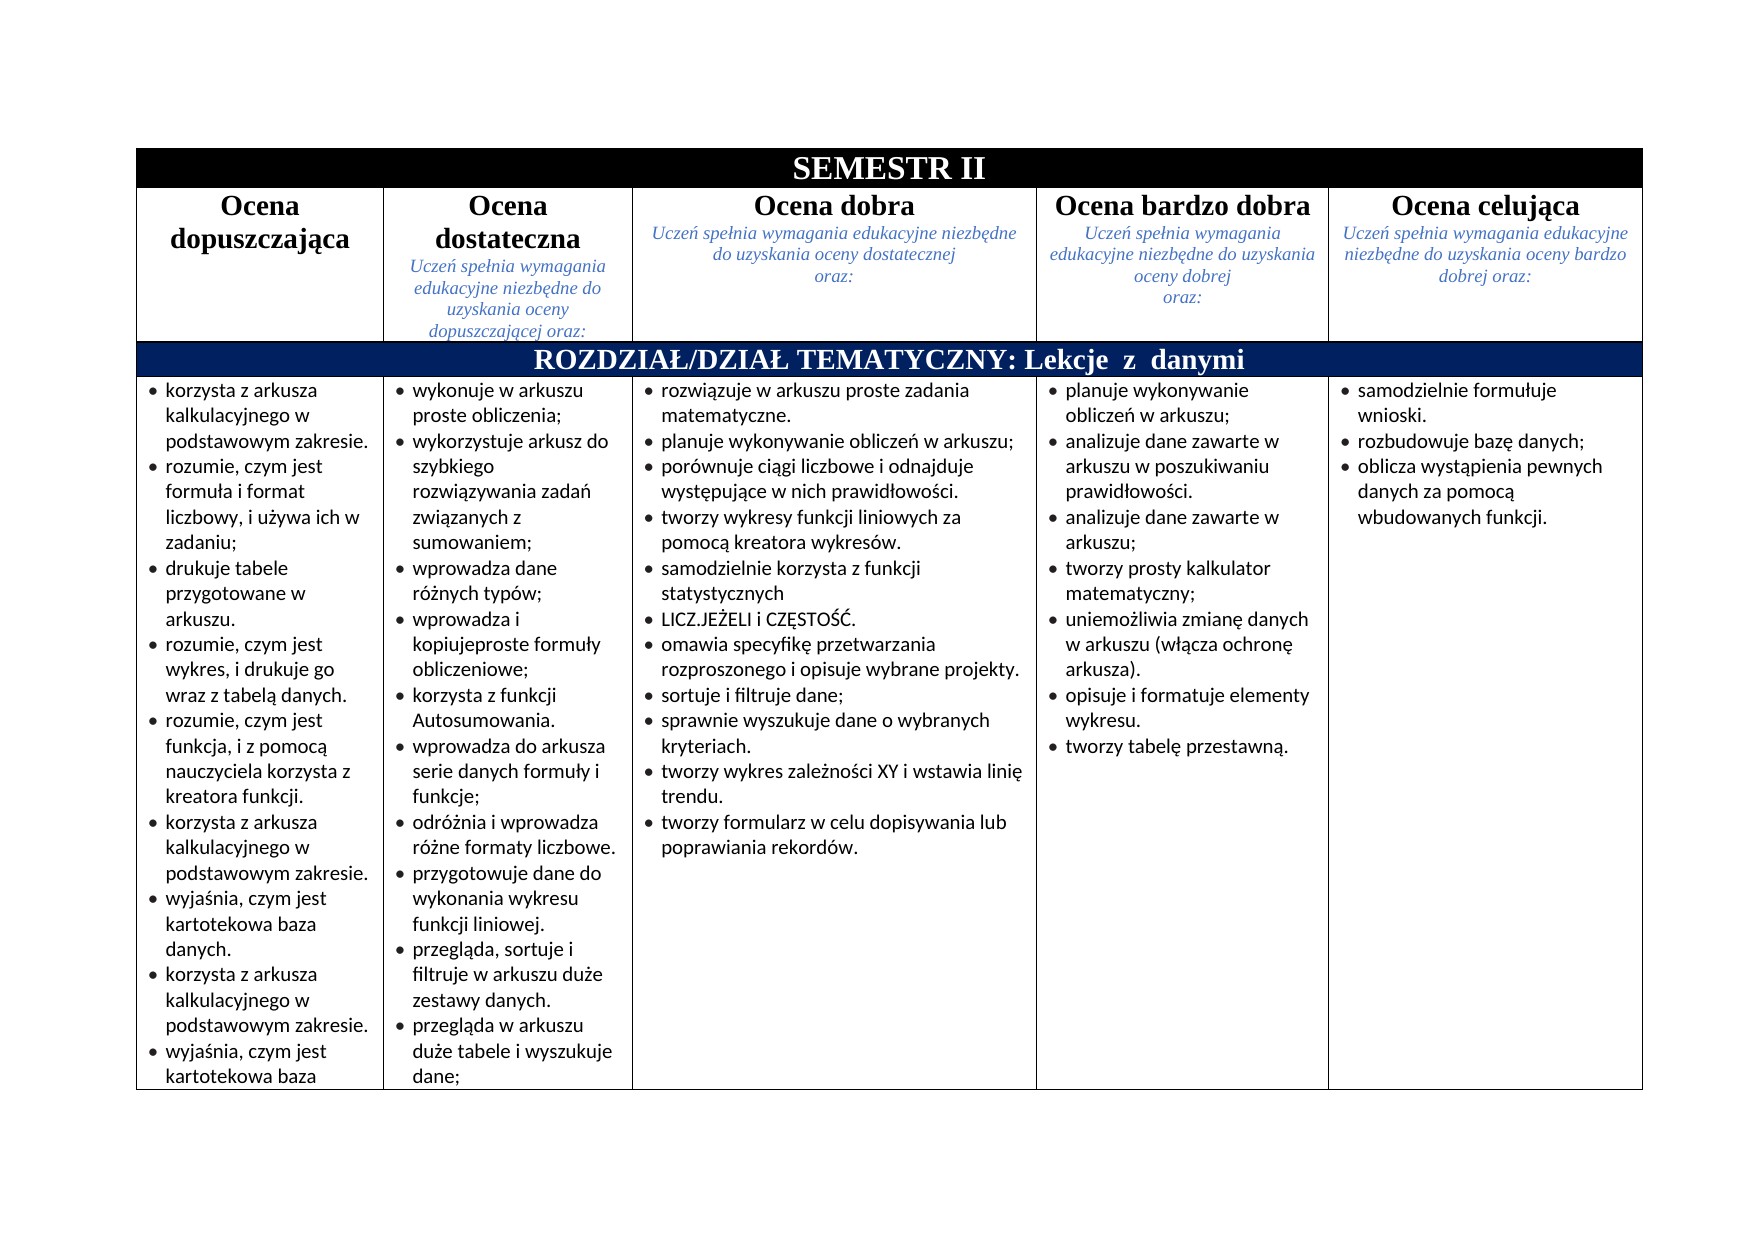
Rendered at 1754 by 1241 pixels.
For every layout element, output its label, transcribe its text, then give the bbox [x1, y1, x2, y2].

table_cell Ocena dobra Uczeń spełnia wymagania edukacyjne niezbędne do uzyskania oceny dostatecznej oraz: [633, 188, 1036, 341]
table_cell ROZDZIAŁ/DZIAŁ TEMATYCZNY: Lekcje z danymi [137, 343, 1642, 376]
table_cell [137, 377, 383, 1089]
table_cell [384, 377, 632, 1089]
table_cell Ocena dopuszczająca [137, 188, 383, 341]
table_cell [633, 377, 1036, 1089]
table_cell Ocena bardzo dobra Uczeń spełnia wymagania edukacyjne niezbędne do uzyskania oceny dobrej oraz: [1037, 188, 1328, 341]
table_cell Ocena celująca Uczeń spełnia wymagania edukacyjne niezbędne do uzyskania oceny bardzo dobrej oraz: [1329, 188, 1642, 341]
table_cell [1329, 377, 1642, 1089]
table_cell Ocena dostateczna Uczeń spełnia wymagania edukacyjne niezbędne do uzyskania oceny dopuszczającej oraz: [384, 188, 632, 341]
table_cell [1037, 377, 1328, 1089]
table_cell SEMESTR II [137, 149, 1642, 187]
